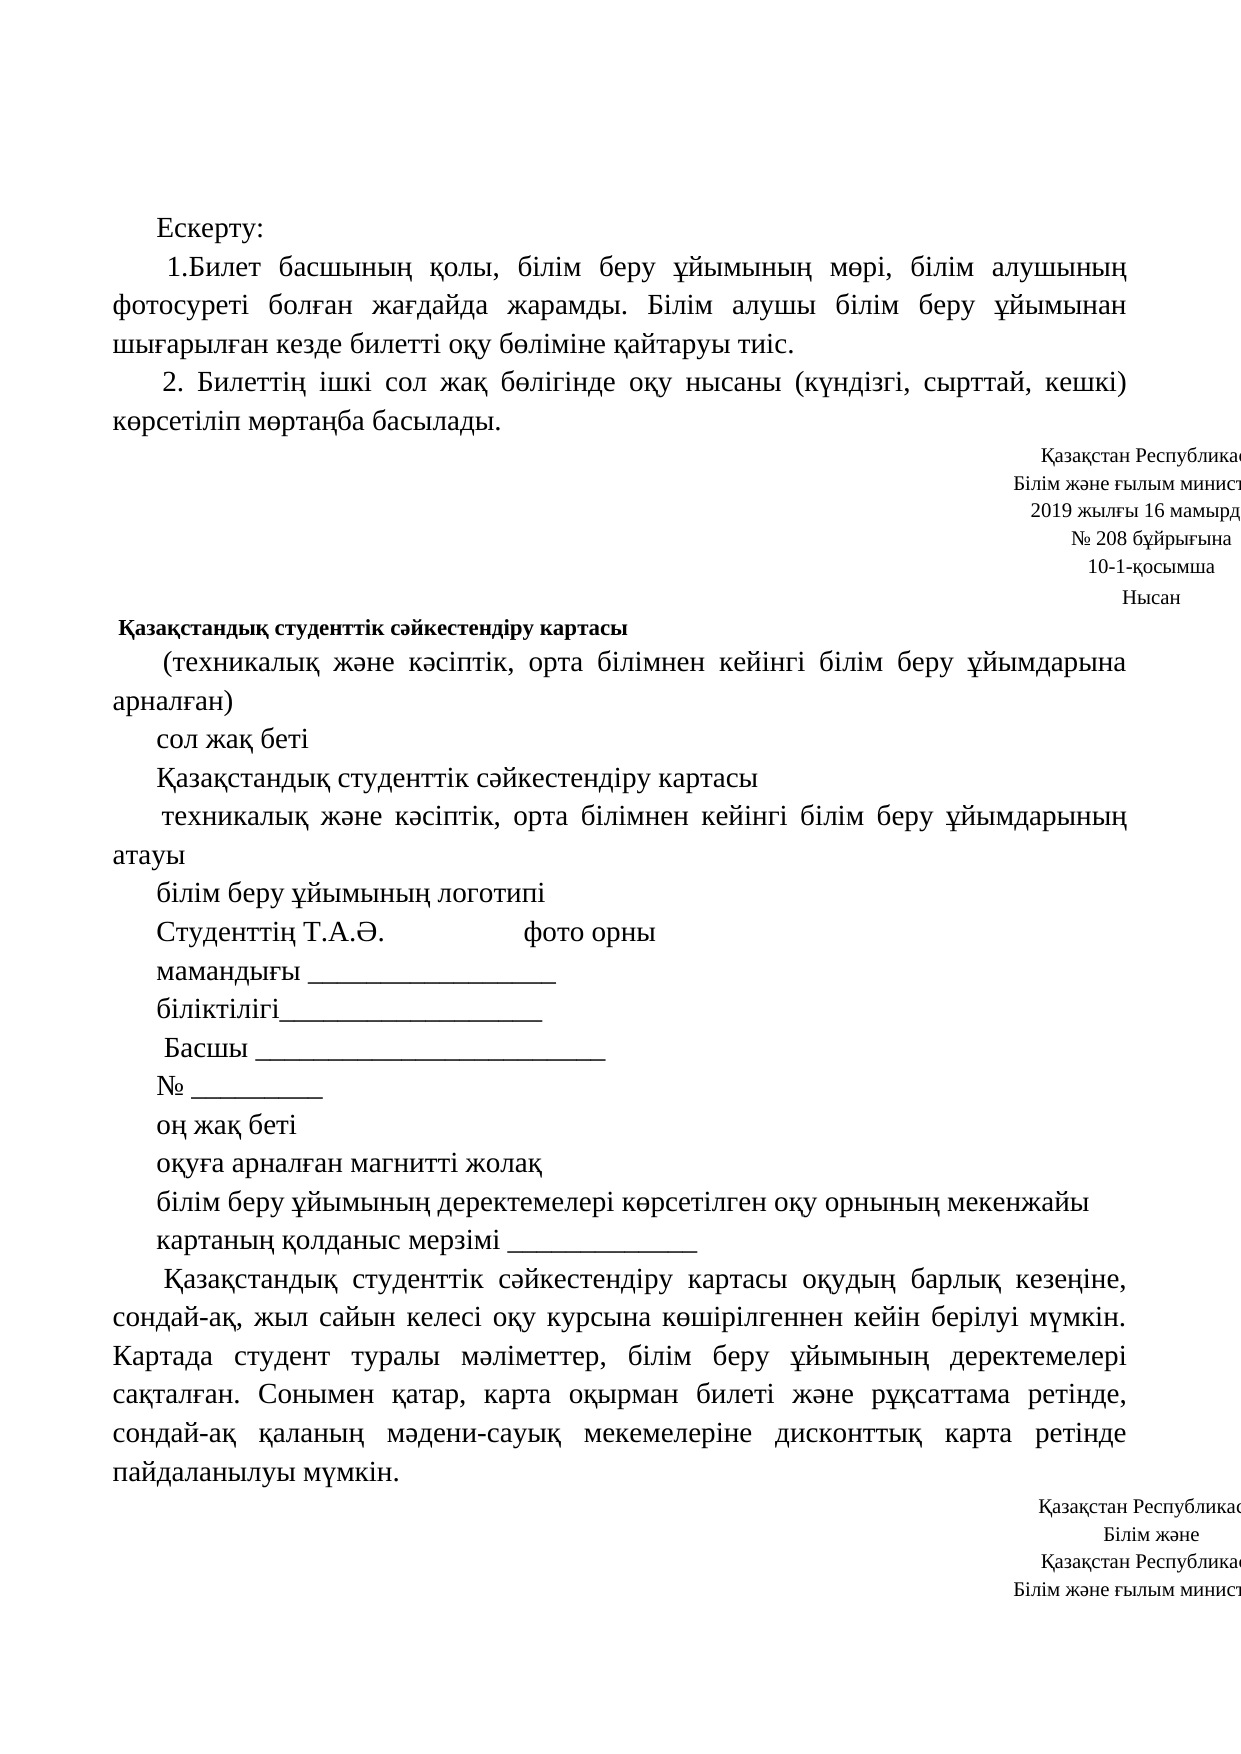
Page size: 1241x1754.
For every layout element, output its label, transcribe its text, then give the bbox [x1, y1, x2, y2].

text Студенттің Т.А.Ә. фото орны [112, 914, 1128, 948]
text біліктілігі__________________ [112, 991, 1128, 1025]
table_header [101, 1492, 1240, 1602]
text картаның қолданыс мерзімі _____________ [112, 1222, 1128, 1256]
text Қазақстандық студенттік сәйкестендіру картасы [112, 614, 1128, 641]
text техникалық және кәсіптік, орта білімнен кейінгі білім беру ұйымдарының атауы [112, 798, 1128, 871]
text оң жақ беті [112, 1107, 1128, 1140]
text Қазақстандық студенттік сәйкестендіру картасы [112, 760, 1128, 793]
text мамандығы _________________ [112, 953, 1128, 986]
text № _________ [112, 1068, 1128, 1102]
text білім беру ұйымының логотипі [112, 876, 1128, 909]
text 2. Билеттің ішкі сол жақ бөлігінде оқу нысаны (күндізгі, сырттай, кешкі) көрсетіліп мөртаңба басылады. [112, 364, 1128, 437]
text сол жақ беті [112, 721, 1128, 755]
text білім беру ұйымының деректемелері көрсетілген оқу орнының мекенжайы [112, 1184, 1128, 1217]
text 1.Билет басшының қолы, білім беру ұйымының мөрі, білім алушының фотосуреті болған жағдайда жарамды. Білім алушы білім беру ұйымынан шығарылған кезде билетті оқу бөліміне қайтаруы тиіс. [112, 249, 1128, 359]
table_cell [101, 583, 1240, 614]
text Қазақстандық студенттік сәйкестендіру картасы оқудың барлық кезеңіне, сондай-ақ, жыл сайын келесі оқу курсына көшірілгеннен кейін берілуі мүмкін. Картада студент туралы мәліметтер, білім беру ұйымының деректемелері сақталған. Сонымен қатар, карта оқырман билеті және рұқсаттама ретінде, сондай-ақ қаланың мәдени-сауық мекемелеріне дисконттық карта ретінде пайдаланылуы мүмкін. [112, 1261, 1128, 1487]
text (техникалық және кәсіптік, орта білімнен кейінгі білім беру ұйымдарына арналған) [112, 644, 1128, 716]
text Ескерту: [112, 210, 1128, 244]
text Басшы ________________________ [112, 1030, 1128, 1063]
text оқуға арналған магнитті жолақ [112, 1145, 1128, 1179]
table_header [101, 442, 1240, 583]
